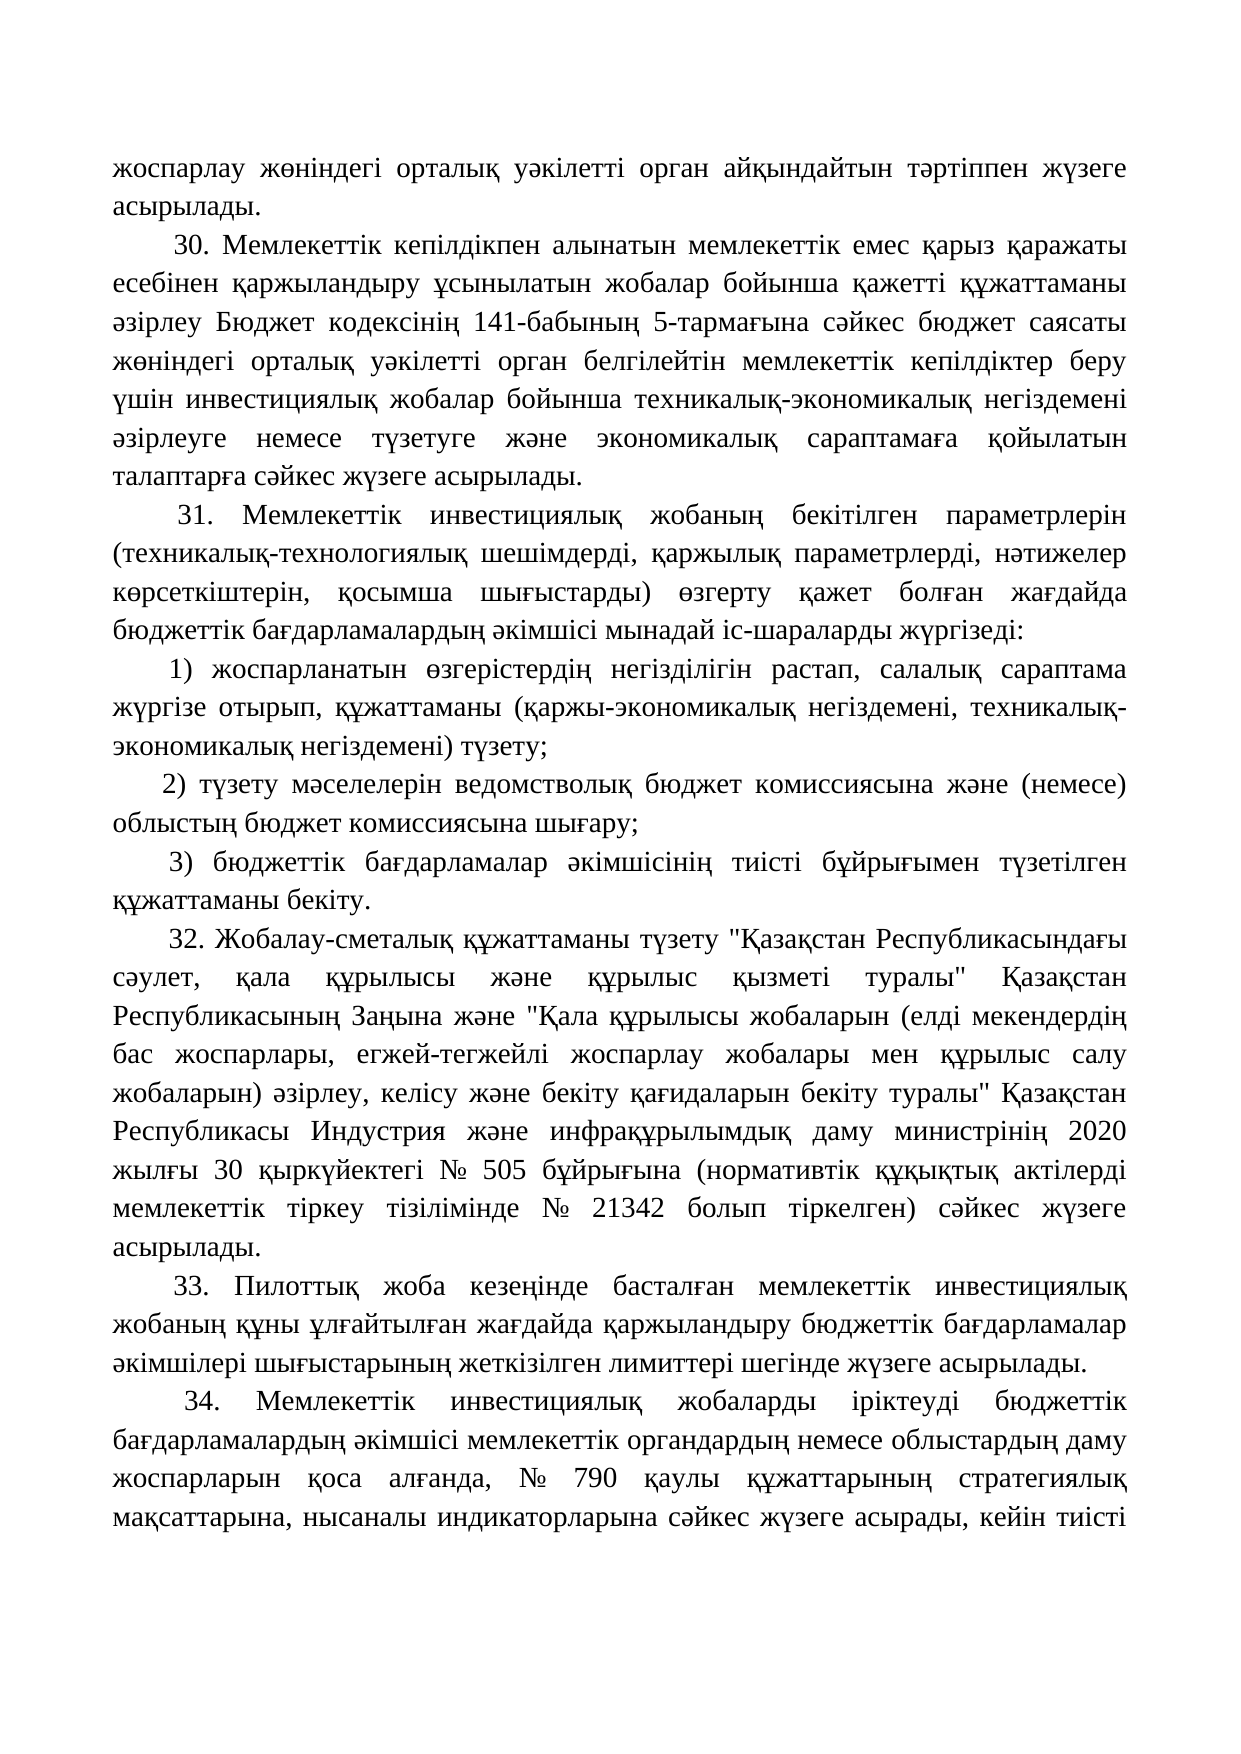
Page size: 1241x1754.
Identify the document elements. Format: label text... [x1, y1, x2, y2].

text 32. Жобалау-сметалық құжаттаманы түзету "Қазақстан Республикасындағы сәулет, қала құрылысы және құрылыс қызметі туралы" Қазақстан Республикасының Заңына және "Қала құрылысы жобаларын (елді мекендердің бас жоспарлары, егжей-тегжейлі жоспарлау жобалары мен құрылыс салу жобаларын) әзірлеу, келісу және бекіту қағидаларын бекіту туралы" Қазақстан Республикасы Индустрия және инфрақұрылымдық даму министрінің 2020 жылғы 30 қыркүйектегі № 505 бұйрығына (нормативтік құқықтық актілерді мемлекеттік тіркеу тізілімінде № 21342 болып тіркелген) сәйкес жүзеге асырылады. [112, 921, 1128, 1263]
text 31. Мемлекеттік инвестициялық жобаның бекітілген параметрлерін (техникалық-технологиялық шешімдерді, қаржылық параметрлерді, нәтижелер көрсеткіштерін, қосымша шығыстарды) өзгерту қажет болған жағдайда бюджеттік бағдарламалардың әкімшісі мынадай іс-шараларды жүргізеді: [112, 497, 1128, 646]
text 33. Пилоттық жоба кезеңінде басталған мемлекеттік инвестициялық жобаның құны ұлғайтылған жағдайда қаржыландыру бюджеттік бағдарламалар әкімшілері шығыстарының жеткізілген лимиттері шегінде жүзеге асырылады. [112, 1268, 1128, 1378]
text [112, 150, 1128, 222]
text 30. Мемлекеттік кепілдікпен алынатын мемлекеттік емес қарыз қаражаты есебінен қаржыландыру ұсынылатын жобалар бойынша қажетті құжаттаманы әзірлеу Бюджет кодексінің 141-бабының 5-тармағына сәйкес бюджет саясаты жөніндегі орталық уәкілетті орган белгілейтін мемлекеттік кепілдіктер беру үшін инвестициялық жобалар бойынша техникалық-экономикалық негіздемені әзірлеуге немесе түзетуге және экономикалық сараптамаға қойылатын талаптарға сәйкес жүзеге асырылады. [112, 227, 1128, 492]
text 3) бюджеттік бағдарламалар әкімшісінің тиісті бұйрығымен түзетілген құжаттаманы бекіту. [112, 844, 1128, 916]
text 1) жоспарланатын өзгерістердің негізділігін растап, салалық сараптама жүргізе отырып, құжаттаманы (қаржы-экономикалық негіздемені, техникалық-экономикалық негіздемені) түзету; [112, 651, 1128, 762]
text 2) түзету мәселелерін ведомстволық бюджет комиссиясына және (немесе) облыстың бюджет комиссиясына шығару; [112, 767, 1128, 839]
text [112, 1383, 1128, 1532]
